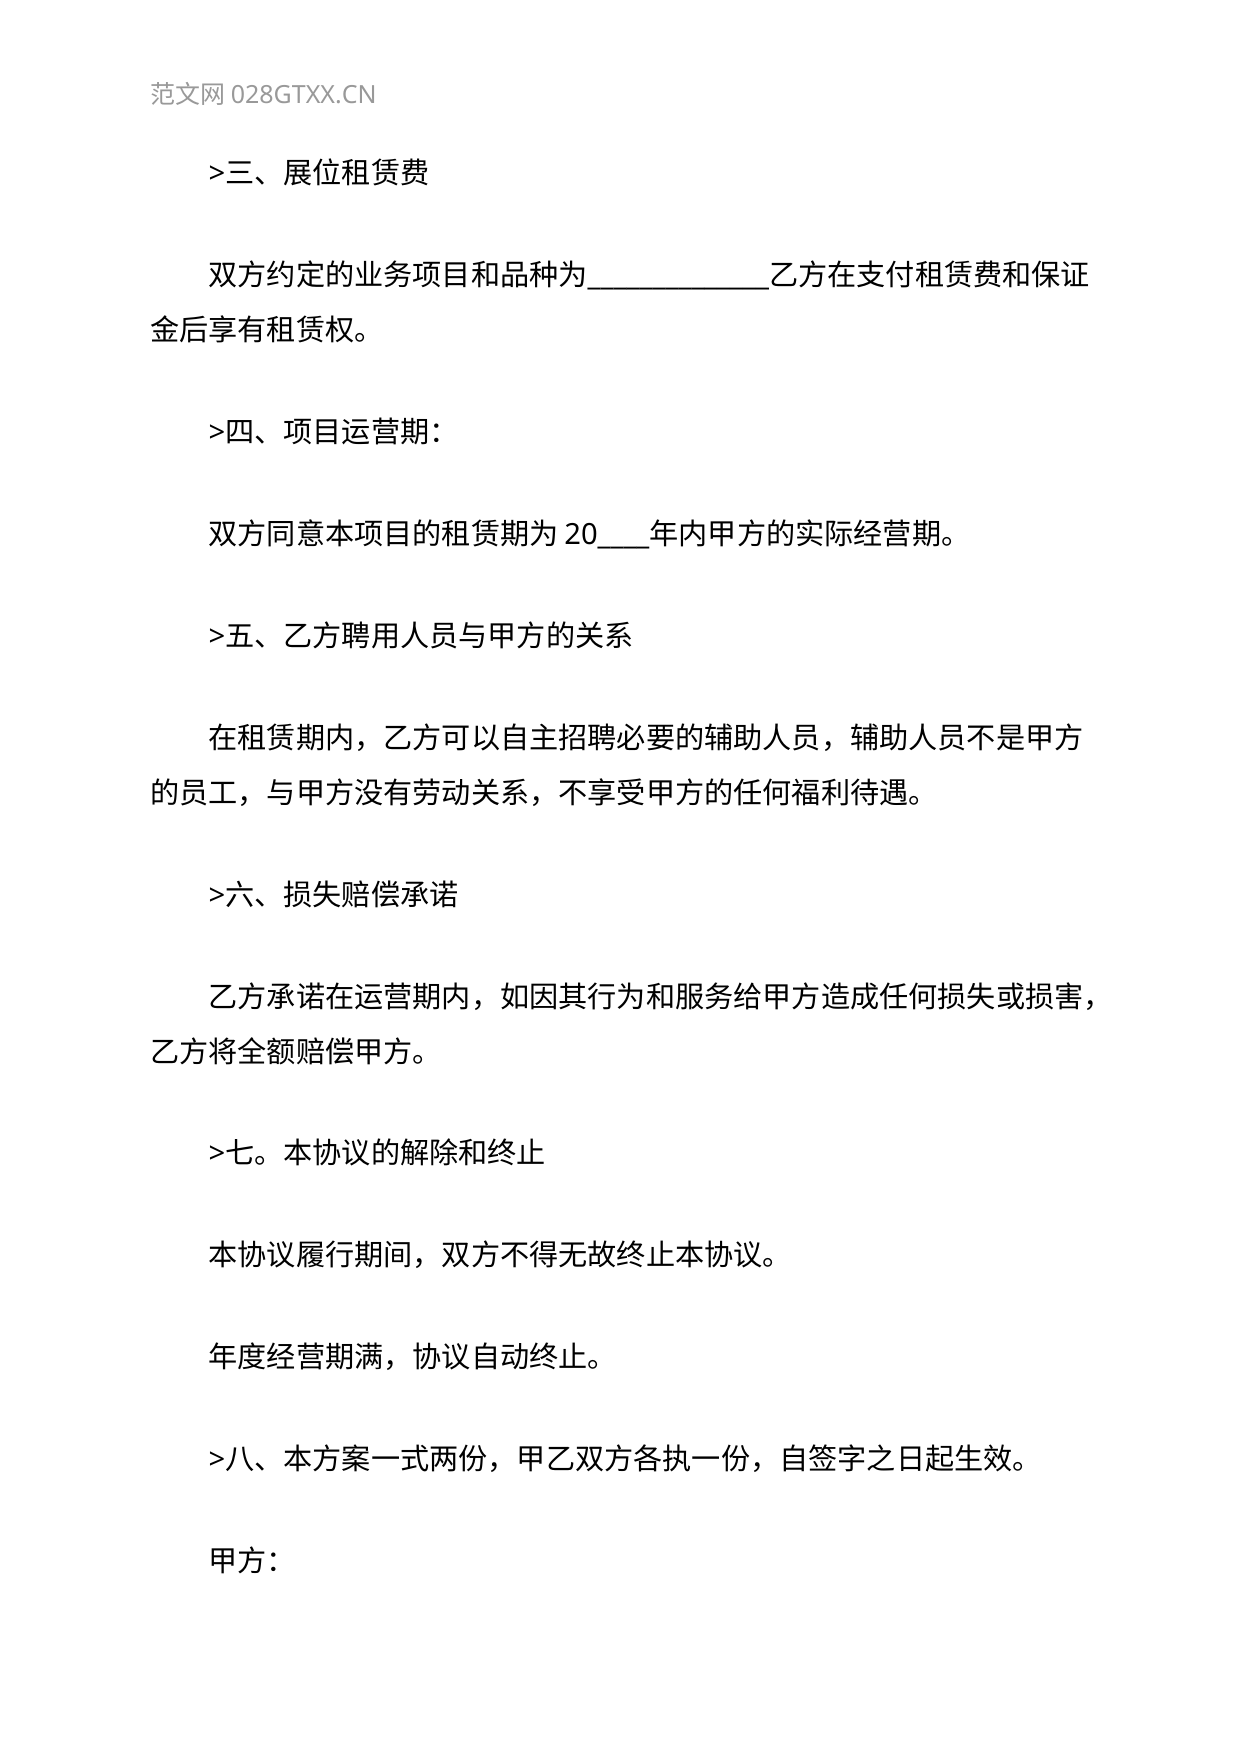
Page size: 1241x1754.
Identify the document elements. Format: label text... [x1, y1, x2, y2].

text >四、项目运营期： [150, 409, 1090, 451]
text >五、乙方聘用人员与甲方的关系 [150, 613, 1090, 655]
text 乙方承诺在运营期内，如因其行为和服务给甲方造成任何损失或损害，乙方将全额赔偿甲方。 [150, 973, 1090, 1071]
text 双方约定的业务项目和品种为______________乙方在支付租赁费和保证金后享有租赁权。 [150, 252, 1090, 349]
text >八、本方案一式两份，甲乙双方各执一份，自签字之日起生效。 [150, 1436, 1090, 1478]
text 双方同意本项目的租赁期为20____年内甲方的实际经营期。 [150, 511, 1090, 553]
text >三、展位租赁费 [150, 150, 1090, 192]
text 甲方： [150, 1537, 1090, 1580]
text 年度经营期满，协议自动终止。 [150, 1334, 1090, 1376]
text 本协议履行期间，双方不得无故终止本协议。 [150, 1232, 1090, 1274]
text >七。本协议的解除和终止 [150, 1130, 1090, 1172]
text >六、损失赔偿承诺 [150, 871, 1090, 914]
text 在租赁期内，乙方可以自主招聘必要的辅助人员，辅助人员不是甲方的员工，与甲方没有劳动关系，不享受甲方的任何福利待遇。 [150, 715, 1090, 812]
